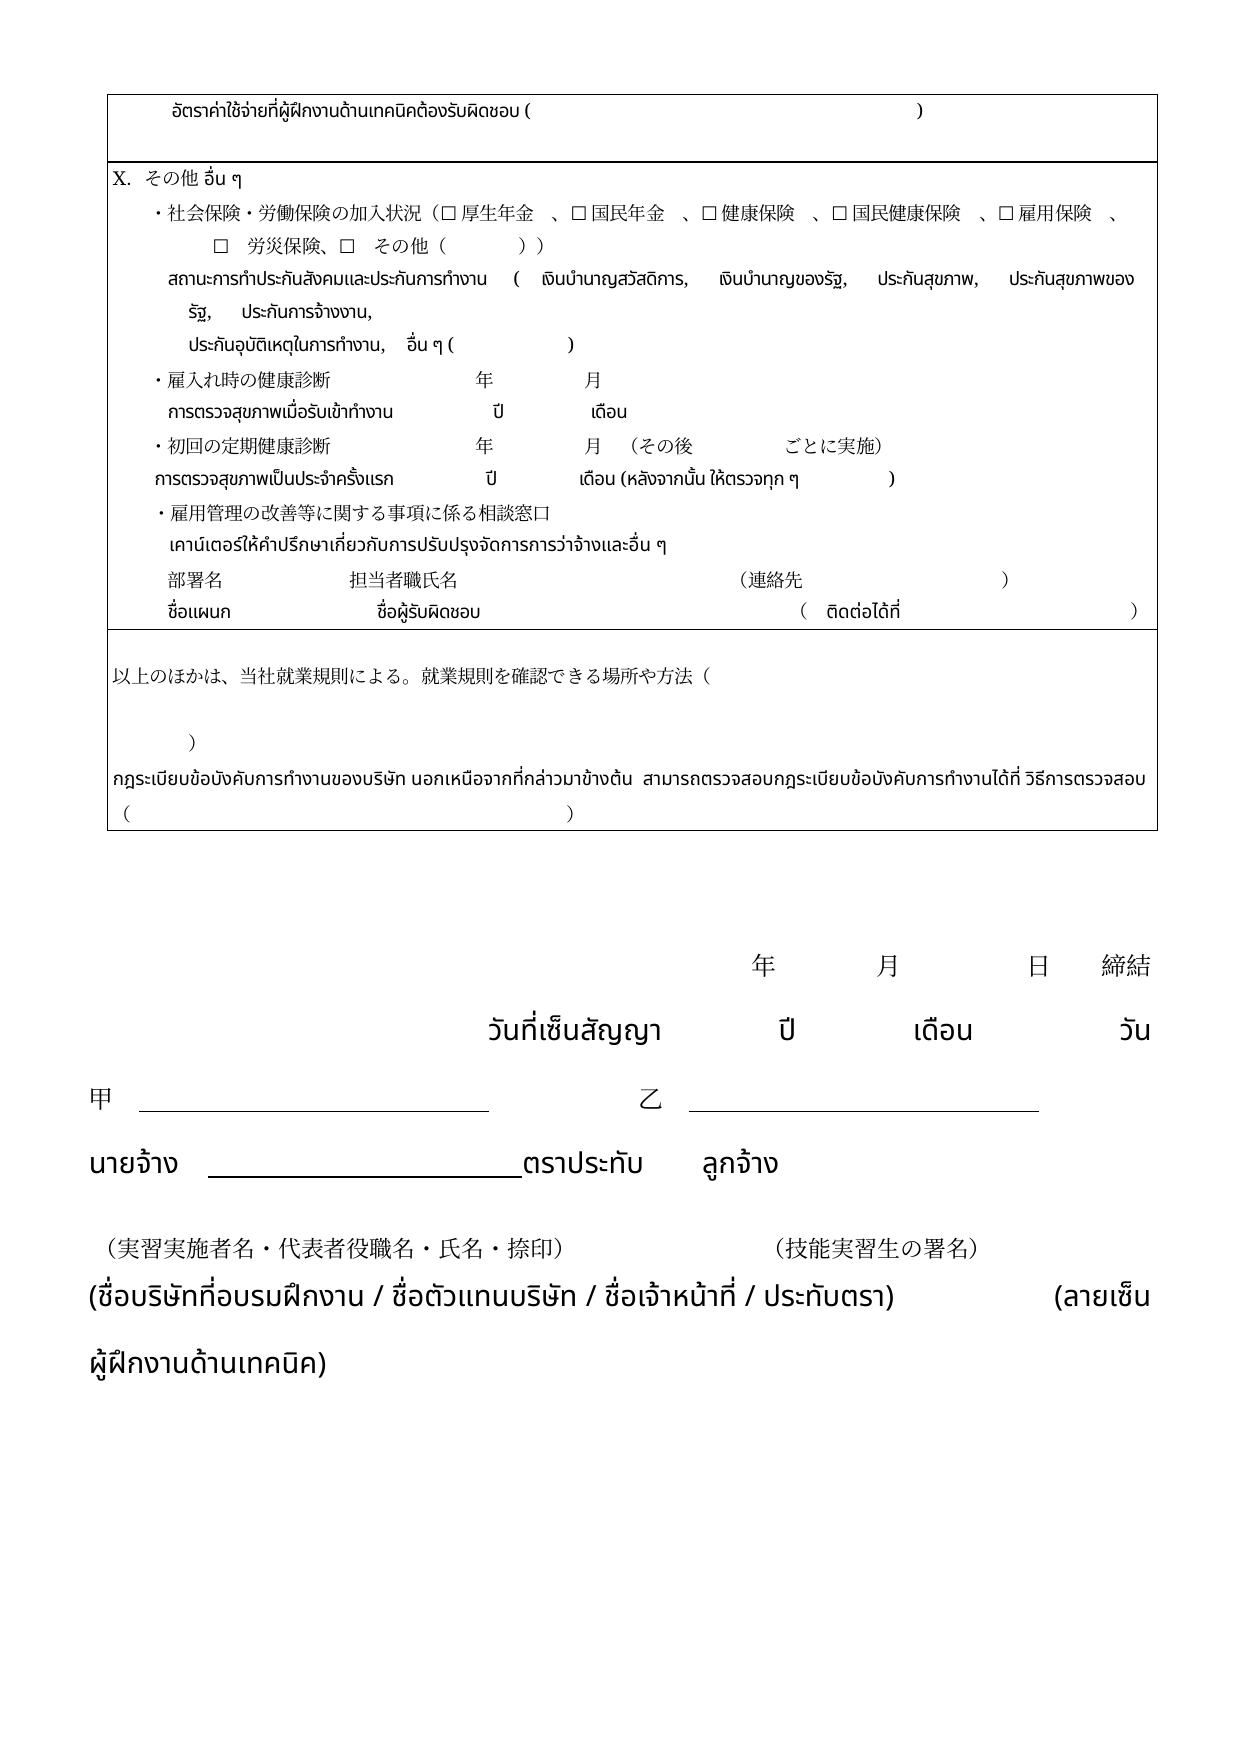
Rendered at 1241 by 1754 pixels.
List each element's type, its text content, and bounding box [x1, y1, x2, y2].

table_cell 以上のほかは、当社就業規則による。就業規則を確認できる場所や方法（ ） กฎระเบียบข้อบังคับการทำงานของบริษัท นอกเหนือจากที่กล่าวมาข้างต้น สามารถตรวจสอบกฎระเบียบข้อบังคับการทำงานได้ที่ วิธีการตรวจสอบ （ ） [108, 630, 1157, 830]
table_cell Ⅹ．その他 อื่น ๆ ・社会保険・労働保険の加入状況（ 厚生年金 、 国民年金 、 健康保険 、 国民健康保険 、 雇用保険 、 労災保険、 その他（ ）） สถานะการทำประกันสังคมและประกันการทำงาน ( เงินบำนาญสวัสดิการ, เงินบำนาญของรัฐ, ประกันสุขภาพ, ประกันสุขภาพของรัฐ, ประกันการจ้างงาน, ประกันอุบัติเหตุในการทำงาน, อื่น ๆ ( ) ・雇入れ時の健康診断 年 月 การตรวจสุขภาพเมื่อรับเข้าทำงาน ปี เดือน ・初回の定期健康診断 年 月 （その後 ごとに実施） การตรวจสุขภาพเป็นประจำครั้งแรก ปี เดือน (หลังจากนั้น ให้ตรวจทุก ๆ ) ・雇用管理の改善等に関する事項に係る相談窓口 เคาน์เตอร์ให้คำปรึกษาเกี่ยวกับการปรับปรุงจัดการการว่าจ้างและอื่น ๆ 部署名 担当者職氏名 （連絡先 ） ชื่อแผนก ชื่อผู้รับผิดชอบ （ ติดต่อได้ที่ ） [108, 163, 1157, 629]
text 甲 乙 [89, 1064, 1152, 1131]
text วันที่เซ็นสัญญา ปี เดือน วัน [89, 998, 1152, 1064]
text (ชื่อบริษัทที่อบรมฝึกงาน / ชื่อตัวแทนบริษัท / ชื่อเจ้าหน้าที่ / ประทับตรา) (ลายเซ็นผู้ฝึกงานด้านเทคนิค) [89, 1264, 1152, 1398]
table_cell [108, 95, 1157, 161]
text นายจ้าง ตราประทับ ลูกจ้าง [89, 1131, 1152, 1198]
text （実習実施者名・代表者役職名・氏名・捺印） （技能実習生の署名） [89, 1231, 1152, 1264]
text 年 月 日 締結 [89, 931, 1152, 998]
